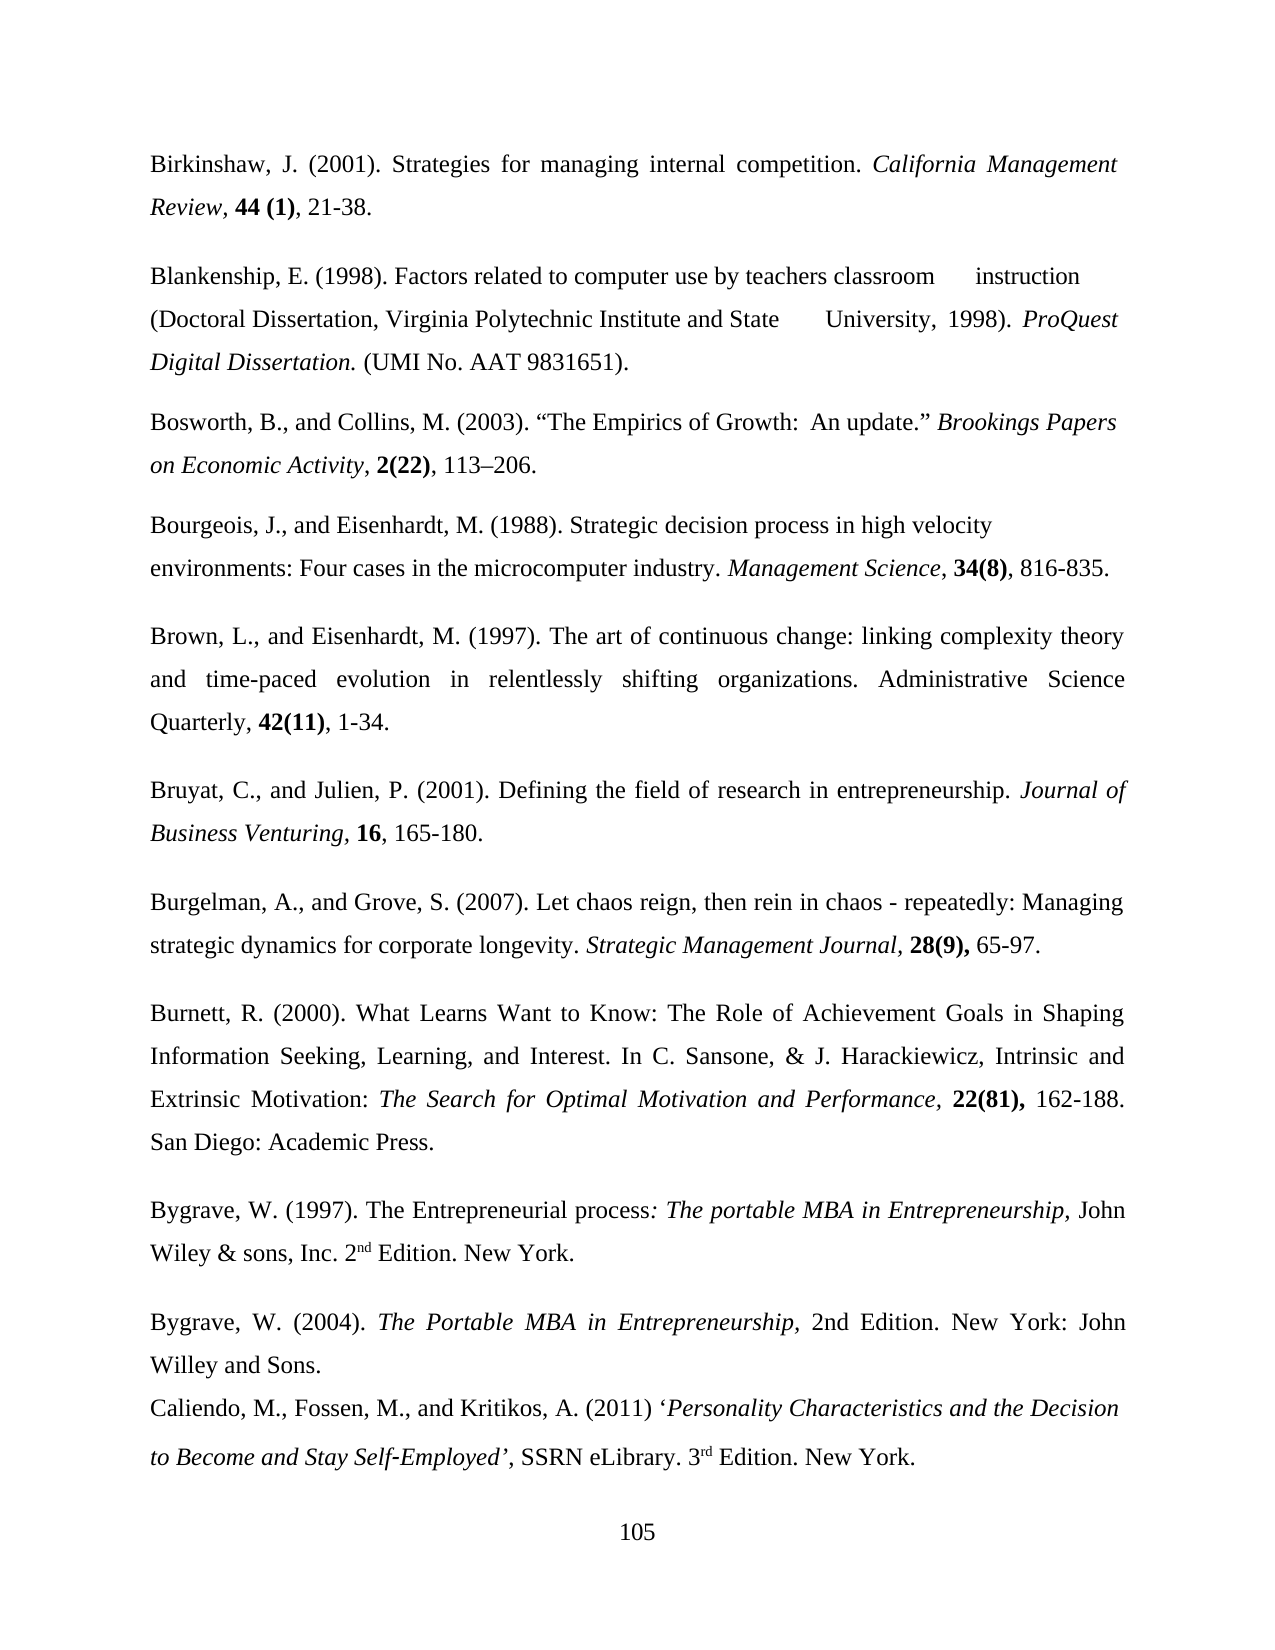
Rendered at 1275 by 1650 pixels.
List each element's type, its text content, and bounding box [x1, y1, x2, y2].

text Burnett, R. (2000). What Learns Want to Know: The Role of Achievement Goals in Shaping Information Seeking, Learning, and Interest. In C. Sansone, & J. Harackiewicz, Intrinsic and Extrinsic Motivation: The Search for Optimal Motivation and Performance, 22(81), 162-188. San Diego: Academic Press. [150, 998, 1126, 1156]
text Burgelman, A., and Grove, S. (2007). Let chaos reign, then rein in chaos - repeatedly: Managing strategic dynamics for corporate longevity. Strategic Management Journal, 28(9), 65-97. [150, 887, 1125, 958]
text Bygrave, W. (1997). The Entrepreneurial process: The portable MBA in Entrepreneurship, John Wiley & sons, Inc. 2nd Edition. New York. [150, 1195, 1125, 1267]
text Caliendo, M., Fossen, M., and Kritikos, A. (2011) ‘Personality Characteristics and the Decision to Become and Stay Self‐Employed’, SSRN eLibrary. 3rd Edition. New York. [150, 1393, 1119, 1473]
text Bygrave, W. (2004). The Portable MBA in Entrepreneurship, 2nd Edition. New York: John Willey and Sons. [150, 1307, 1126, 1378]
text Birkinshaw, J. (2001). Strategies for managing internal competition. California Management Review, 44 (1), 21-38. [150, 149, 1126, 221]
text Bosworth, B., and Collins, M. (2003). “The Empirics of Growth: An update.” Brookings Papers on Economic Activity, 2(22), 113–206. [150, 407, 1126, 478]
text Bruyat, C., and Julien, P. (2001). Defining the field of research in entrepreneurship. Journal of Business Venturing, 16, 165-180. [150, 775, 1125, 847]
text Blankenship, E. (1998). Factors related to computer use by teachers classroom instruction (Doctoral Dissertation, Virginia Polytechnic Institute and State University, 1998). ProQuest Digital Dissertation. (UMI No. AAT 9831651). [150, 261, 1125, 376]
text Bourgeois, J., and Eisenhardt, M. (1988). Strategic decision process in high velocity environments: Four cases in the microcomputer industry. Management Science, 34(8), 816-835. [150, 510, 1126, 582]
text Brown, L., and Eisenhardt, M. (1997). The art of continuous change: linking complexity theory and time-paced evolution in relentlessly shifting organizations. Administrative Science Quarterly, 42(11), 1-34. [150, 621, 1125, 736]
